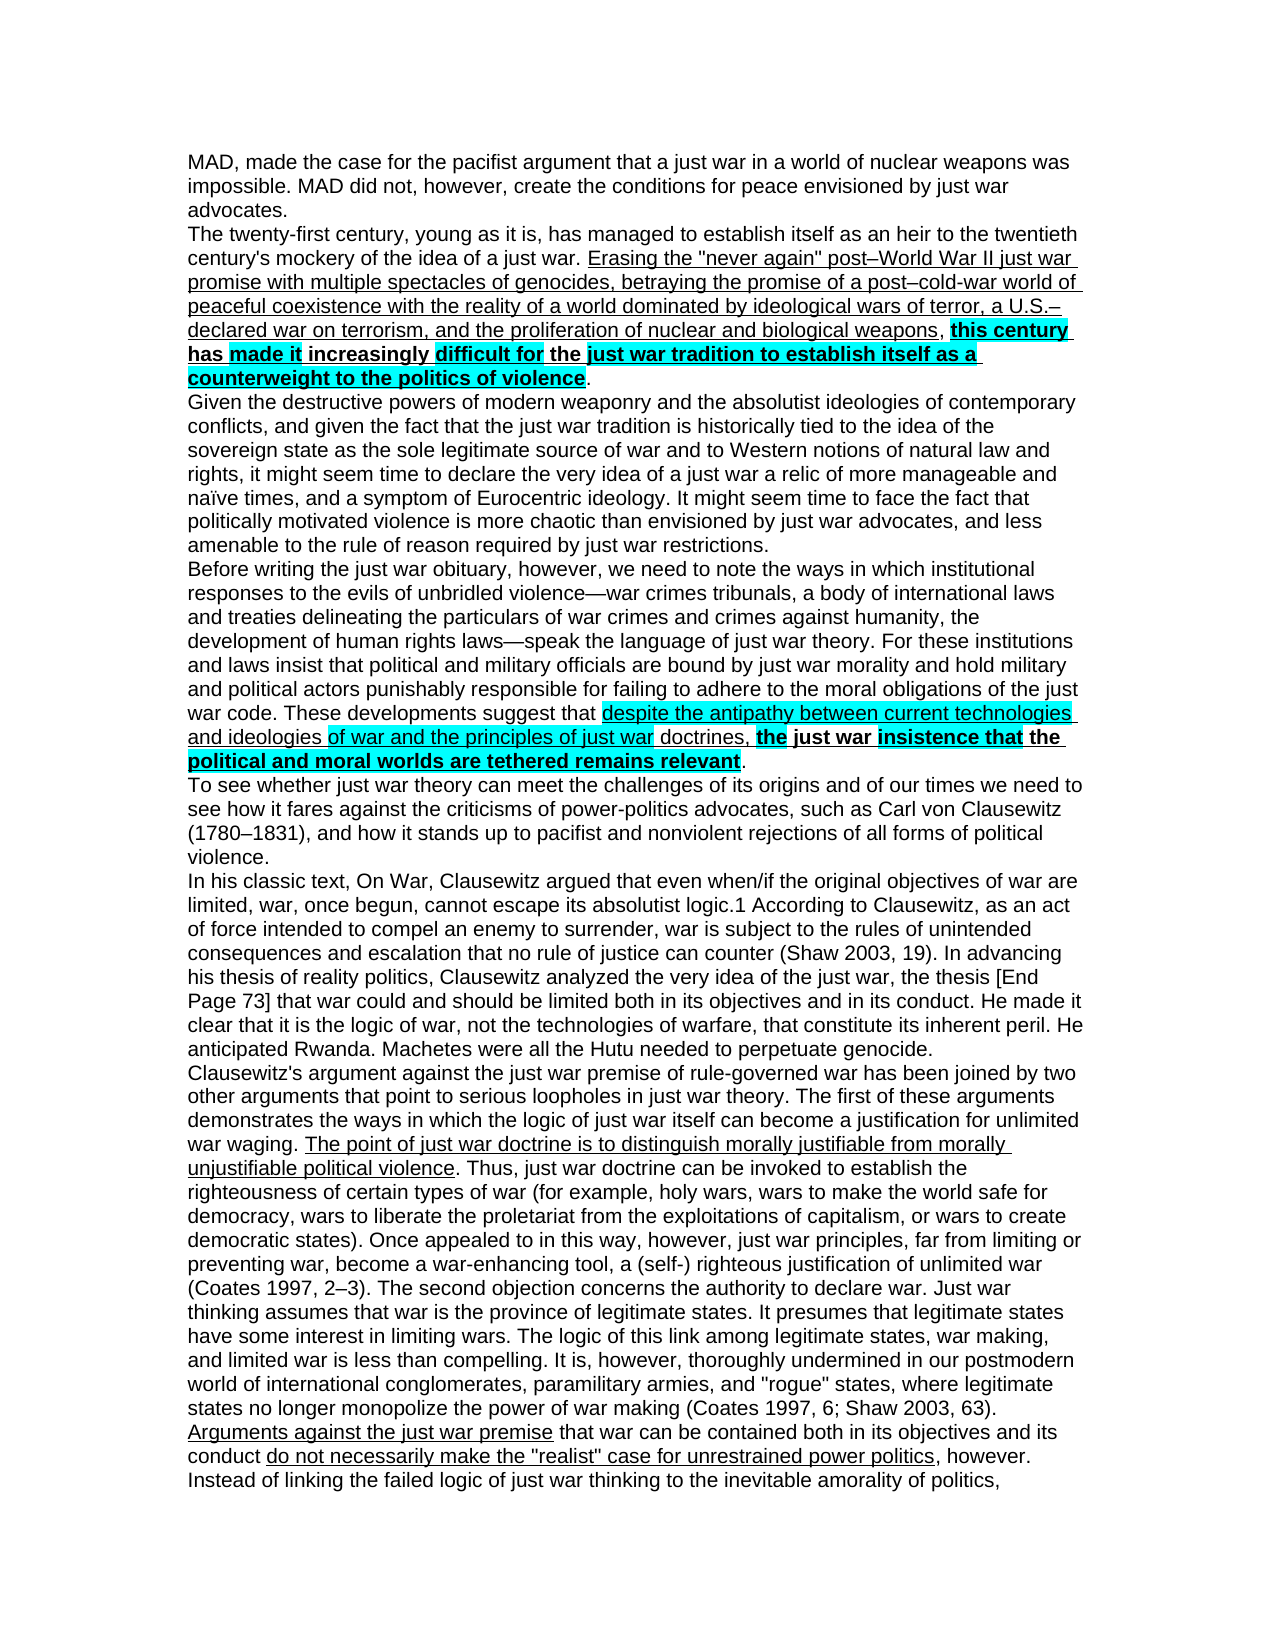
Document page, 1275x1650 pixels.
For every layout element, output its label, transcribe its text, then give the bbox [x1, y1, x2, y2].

text To see whether just war theory can meet the challenges of its origins and of our times we need to see how it fares against the criticisms of power-politics advocates, such as Carl von Clausewitz (1780–1831), and how it stands up to pacifist and nonviolent rejections of all forms of political violence. [187, 773, 1087, 869]
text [187, 150, 1087, 222]
text Given the destructive powers of modern weaponry and the absolutist ideologies of contemporary conflicts, and given the fact that the just war tradition is historically tied to the idea of the sovereign state as the sole legitimate source of war and to Western notions of natural law and rights, it might seem time to declare the very idea of a just war a relic of more manageable and naïve times, and a symptom of Eurocentric ideology. It might seem time to face the fact that politically motivated violence is more chaotic than envisioned by just war advocates, and less amenable to the rule of reason required by just war restrictions. [187, 389, 1087, 557]
text Clausewitz's argument against the just war premise of rule-governed war has been joined by two other arguments that point to serious loopholes in just war theory. The first of these arguments demonstrates the ways in which the logic of just war itself can become a justification for unlimited war waging. The point of just war doctrine is to distinguish morally justifiable from morally unjustifiable political violence. Thus, just war doctrine can be invoked to establish the righteousness of certain types of war (for example, holy wars, wars to make the world safe for democracy, wars to liberate the proletariat from the exploitations of capitalism, or wars to create democratic states). Once appealed to in this way, however, just war principles, far from limiting or preventing war, become a war-enhancing tool, a (self-) righteous justification of unlimited war (Coates 1997, 2–3). The second objection concerns the authority to declare war. Just war thinking assumes that war is the province of legitimate states. It presumes that legitimate states have some interest in limiting wars. The logic of this link among legitimate states, war making, and limited war is less than compelling. It is, however, thoroughly undermined in our postmodern world of international conglomerates, paramilitary armies, and "rogue" states, where legitimate states no longer monopolize the power of war making (Coates 1997, 6; Shaw 2003, 63). [187, 1060, 1087, 1420]
text The twenty-first century, young as it is, has managed to establish itself as an heir to the twentieth century's mockery of the idea of a just war. Erasing the "never again" post–World War II just war promise with multiple spectacles of genocides, betraying the promise of a post–cold-war world of peaceful coexistence with the reality of a world dominated by ideological wars of terror, a U.S.–declared war on terrorism, and the proliferation of nuclear and biological weapons, this century has made it increasingly difficult for the just war tradition to establish itself as a counterweight to the politics of violence. [187, 222, 1087, 389]
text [187, 1420, 1087, 1492]
text In his classic text, On War, Clausewitz argued that even when/if the original objectives of war are limited, war, once begun, cannot escape its absolutist logic.1 According to Clausewitz, as an act of force intended to compel an enemy to surrender, war is subject to the rules of unintended consequences and escalation that no rule of justice can counter (Shaw 2003, 19). In advancing his thesis of reality politics, Clausewitz analyzed the very idea of the just war, the thesis [End Page 73] that war could and should be limited both in its objectives and in its conduct. He made it clear that it is the logic of war, not the technologies of warfare, that constitute its inherent peril. He anticipated Rwanda. Machetes were all the Hutu needed to perpetuate genocide. [187, 869, 1087, 1060]
text Before writing the just war obituary, however, we need to note the ways in which institutional responses to the evils of unbridled violence—war crimes tribunals, a body of international laws and treaties delineating the particulars of war crimes and crimes against humanity, the development of human rights laws—speak the language of just war theory. For these institutions and laws insist that political and military officials are bound by just war morality and hold military and political actors punishably responsible for failing to adhere to the moral obligations of the just war code. These developments suggest that despite the antipathy between current technologies and ideologies of war and the principles of just war doctrines, the just war insistence that the political and moral worlds are tethered remains relevant. [187, 557, 1087, 773]
